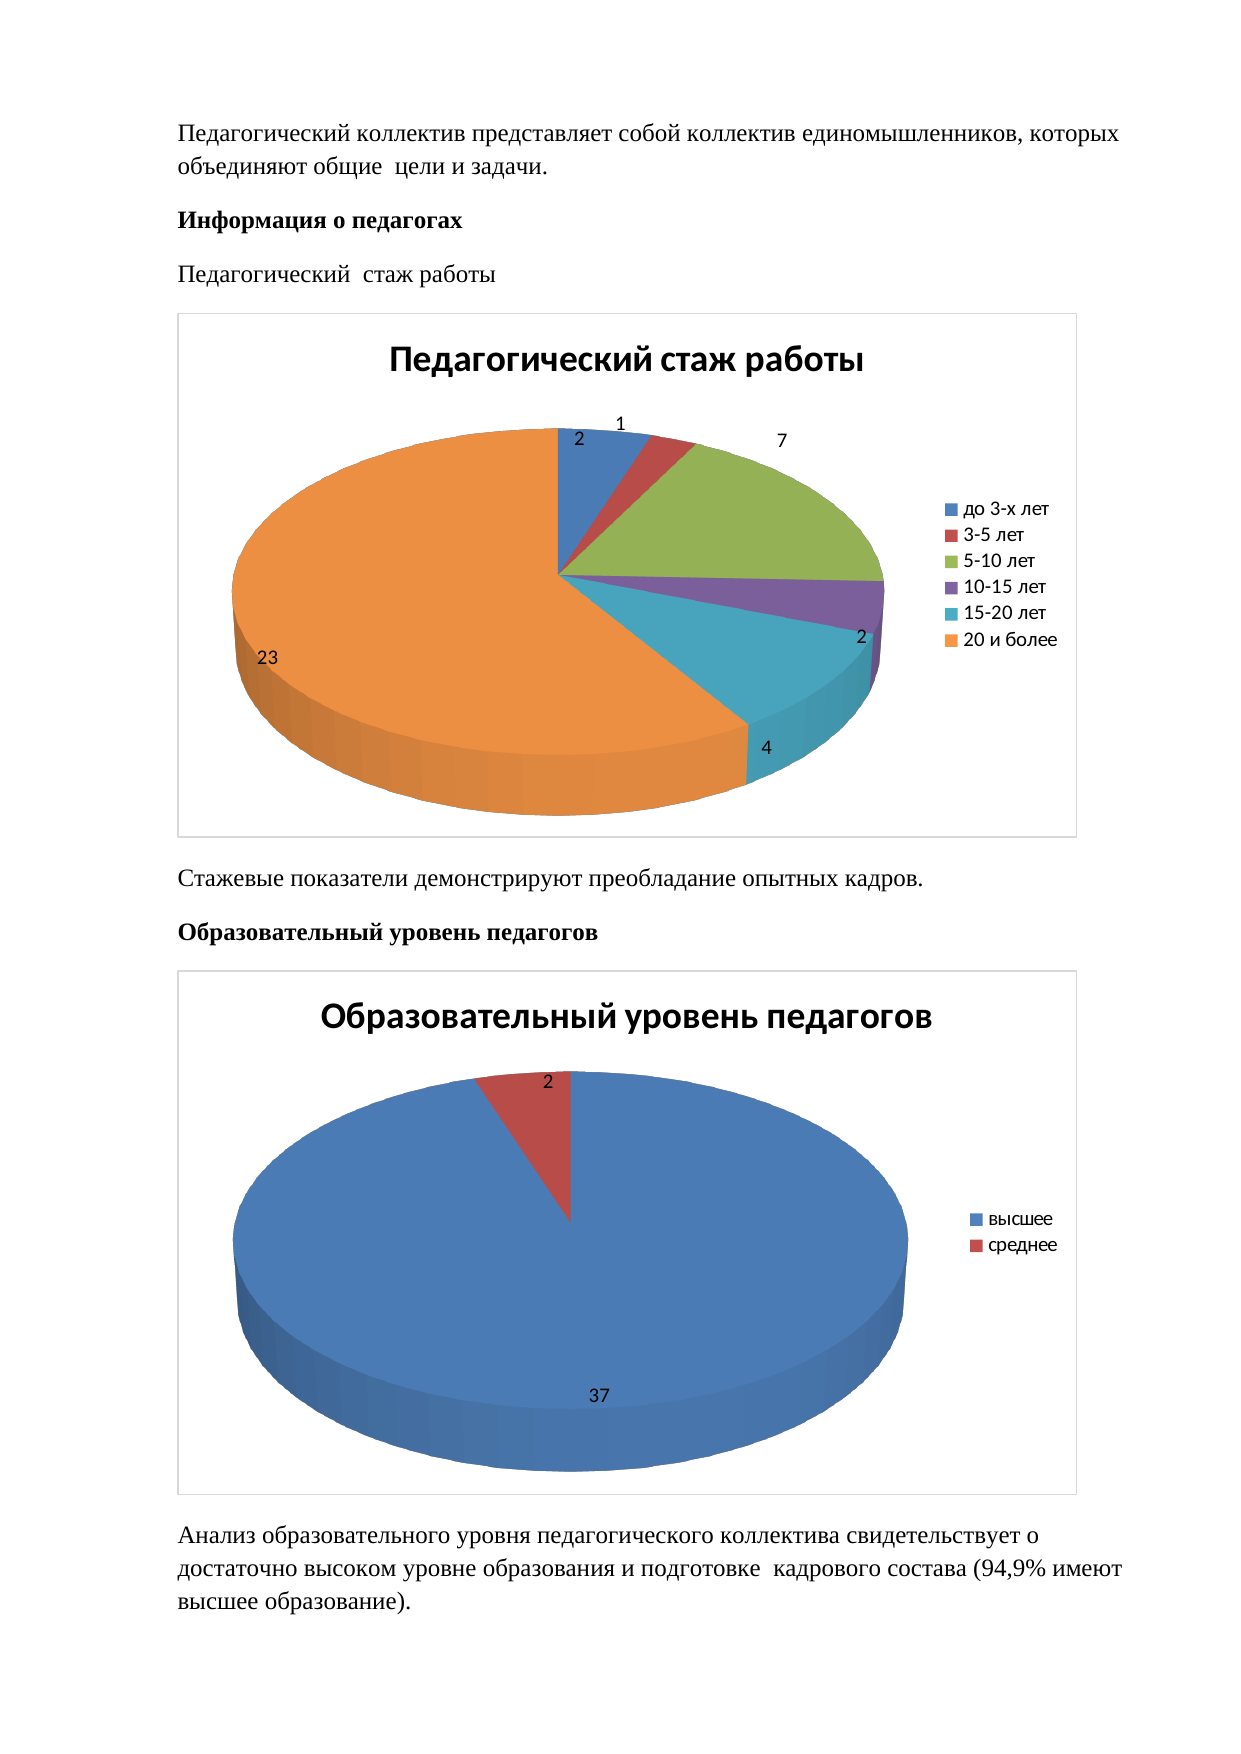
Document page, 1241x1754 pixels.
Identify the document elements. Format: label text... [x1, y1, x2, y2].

text Информация о педагогах [177, 205, 1152, 234]
text Образовательный уровень педагогов [177, 917, 1152, 945]
text Педагогический стаж работы [177, 259, 1152, 288]
text Педагогический коллектив представляет собой коллектив единомышленников, которых объединяют общие цели и задачи. [177, 118, 1152, 180]
text Анализ образовательного уровня педагогического коллектива свидетельствует о достаточно высоком уровне образования и подготовке кадрового состава (94,9% имеют высшее образование). [177, 1520, 1152, 1615]
text Стажевые показатели демонстрируют преобладание опытных кадров. [177, 863, 1152, 891]
